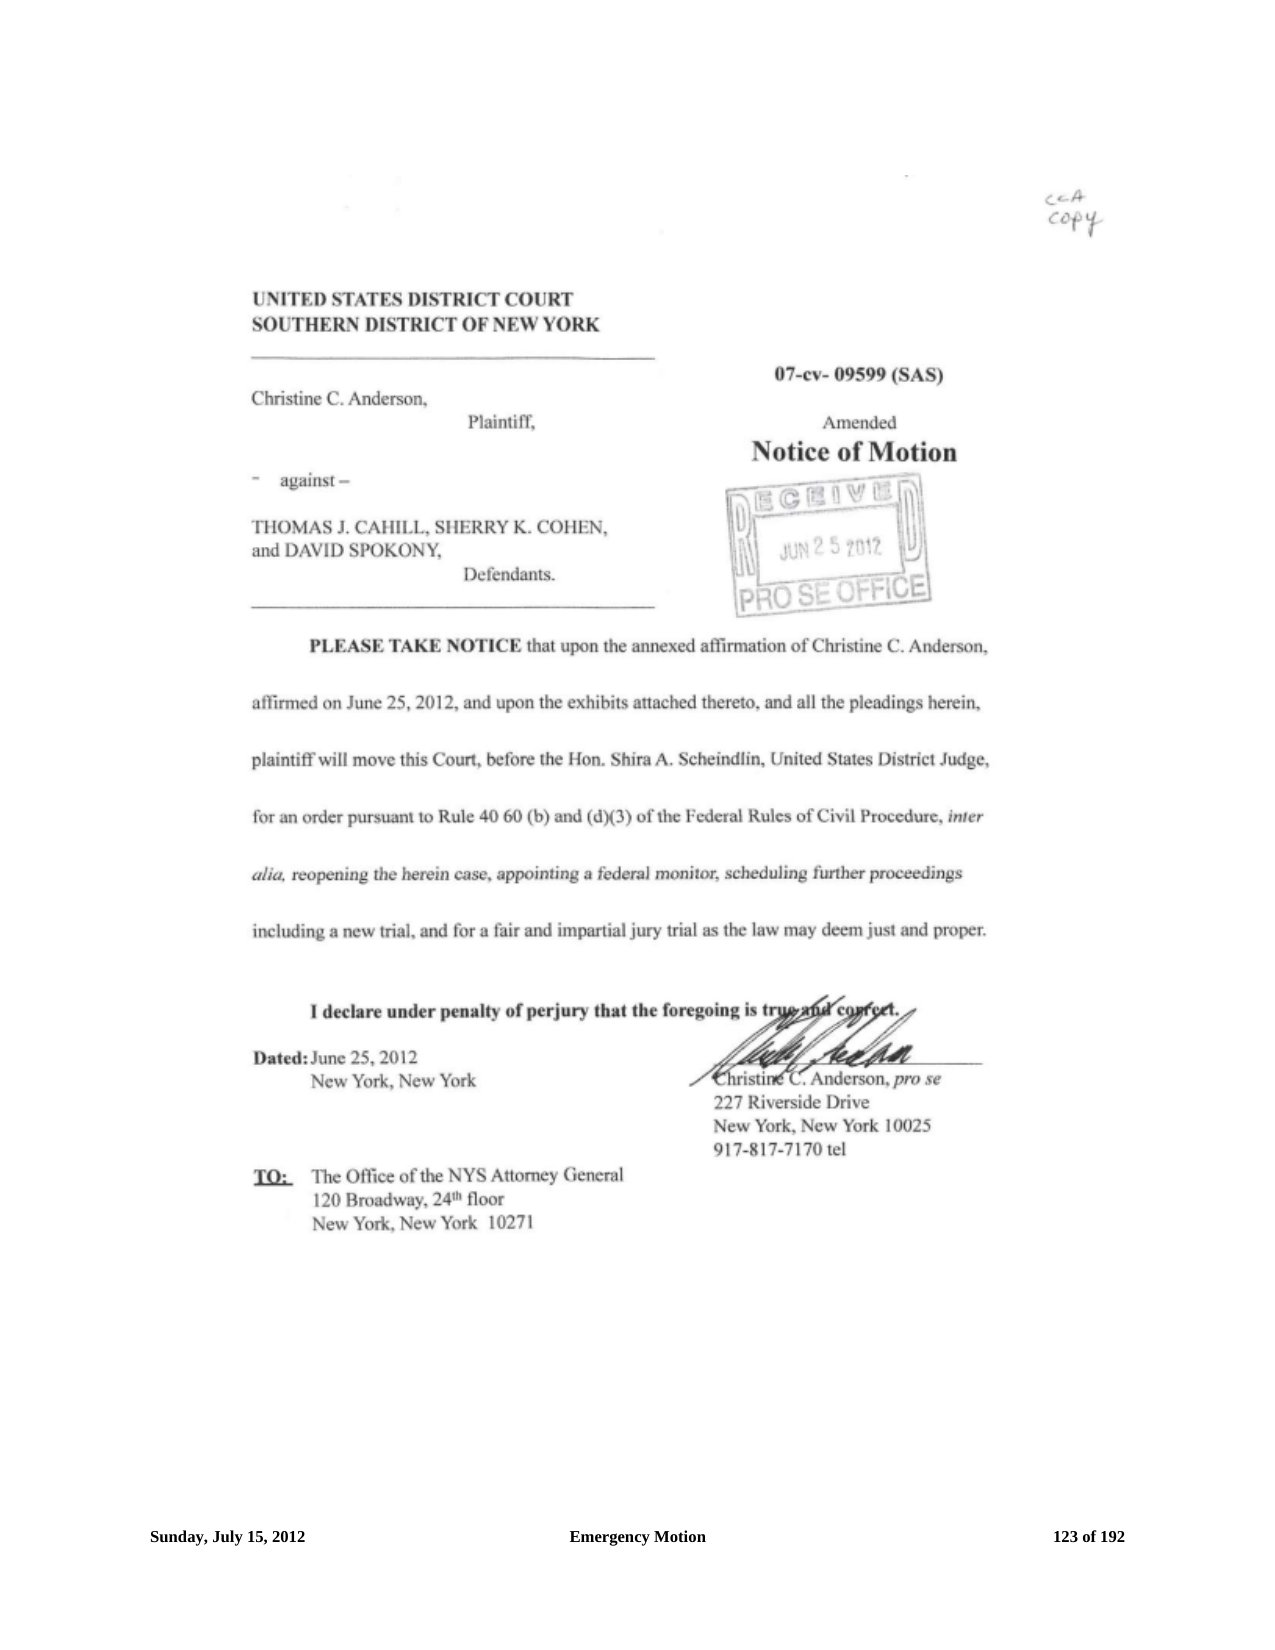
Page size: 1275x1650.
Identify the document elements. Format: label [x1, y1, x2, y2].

picture [150, 175, 1125, 1437]
